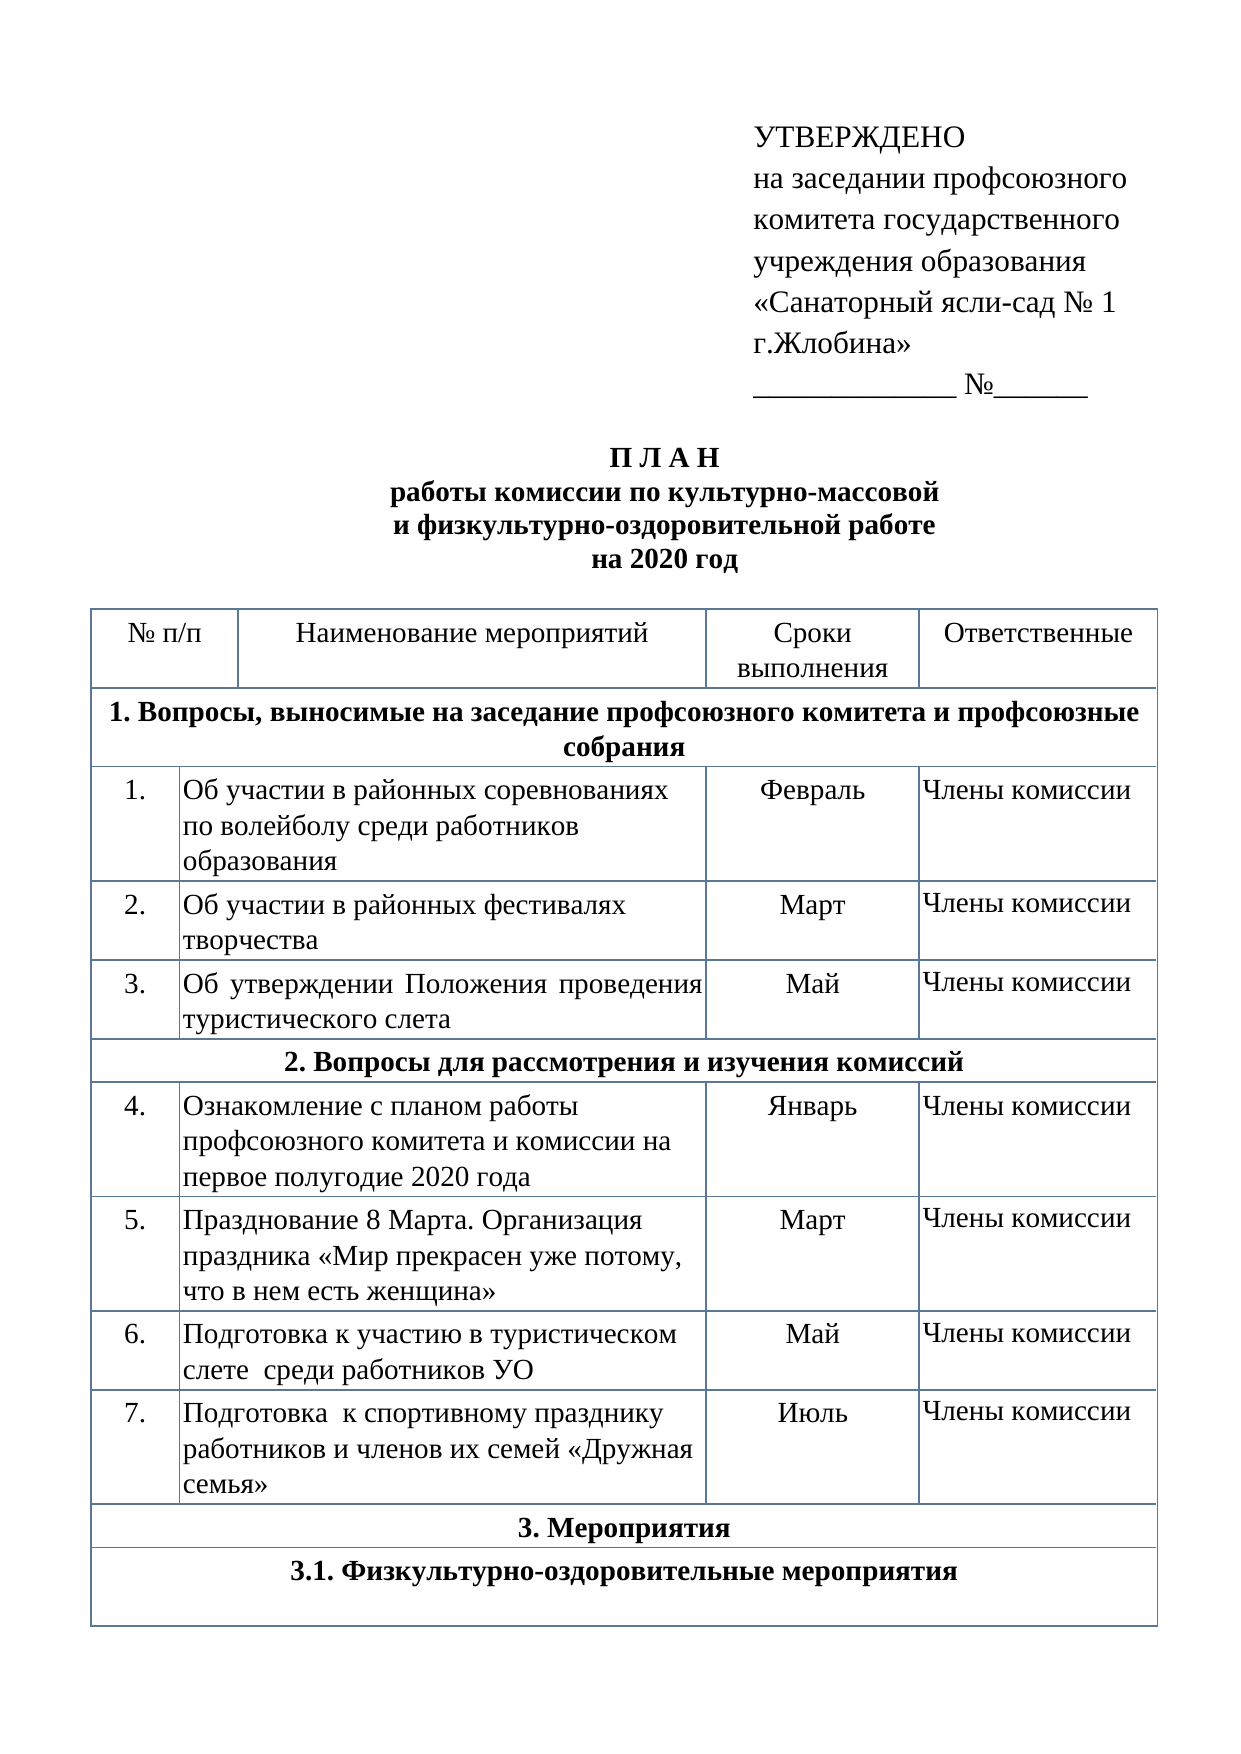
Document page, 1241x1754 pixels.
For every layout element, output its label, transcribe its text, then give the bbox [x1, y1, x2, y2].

table_cell [92, 961, 179, 1038]
text и физкультурно-оздоровительной работе [177, 507, 1152, 541]
text на 2020 год [177, 541, 1152, 574]
text УТВЕРЖДЕНО [753, 118, 1226, 154]
table_cell Ознакомление с планом работы профсоюзного комитета и комиссии на первое полугодие 2020 года [180, 1083, 705, 1196]
table_cell Об утверждении Положения проведения туристического слета [180, 961, 705, 1038]
table_cell Об участии в районных соревнованиях по волейболу среди работников образования [180, 767, 705, 880]
table_cell [92, 882, 179, 959]
table_cell [92, 767, 179, 880]
table_cell Январь [707, 1083, 918, 1196]
text П Л А Н [177, 440, 1152, 474]
table_cell [92, 1391, 179, 1503]
table_cell Март [707, 882, 918, 959]
table_cell 1. Вопросы, выносимые на заседание профсоюзного комитета и профсоюзные собрания [92, 687, 1157, 766]
table_cell Март [707, 1197, 918, 1310]
table_cell Члены комиссии [920, 959, 1157, 1038]
text _____________ №______ [753, 366, 1226, 402]
table_header Сроки выполнения [707, 610, 918, 687]
table_cell Подготовка к участию в туристическом слете среди работников УО [180, 1312, 705, 1389]
table_cell 2. Вопросы для рассмотрения и изучения комиссий [92, 1038, 1157, 1081]
text работы комиссии по культурно-массовой [177, 474, 1152, 507]
text комитета государственного учреждения образования [753, 201, 1226, 278]
table_cell Члены комиссии [920, 880, 1157, 959]
table_cell Члены комиссии [920, 766, 1157, 880]
table_cell Об участии в районных фестивалях творчества [180, 882, 705, 959]
table_cell 3. Мероприятия [92, 1503, 1157, 1547]
table_cell Члены комиссии [920, 1196, 1157, 1310]
table_cell [92, 1197, 179, 1310]
table_cell Февраль [707, 767, 918, 880]
table_cell [92, 1083, 179, 1196]
table_header Наименование мероприятий [239, 610, 705, 687]
table_header № п/п [92, 610, 237, 687]
table_cell Июль [707, 1391, 918, 1503]
table_cell Май [707, 961, 918, 1038]
text на заседании профсоюзного [753, 159, 1226, 195]
table_cell Члены комиссии [920, 1310, 1157, 1389]
text г.Жлобина» [753, 324, 1226, 360]
table_cell 3.1. Физкультурно-оздоровительные мероприятия [92, 1547, 1157, 1625]
text «Санаторный ясли-сад № 1 [753, 283, 1226, 319]
table_cell Май [707, 1312, 918, 1389]
table_cell Члены комиссии [920, 1389, 1157, 1503]
table_cell Подготовка к спортивному празднику работников и членов их семей «Дружная семья» [180, 1391, 705, 1503]
table_cell [92, 1312, 179, 1389]
table_cell Празднование 8 Марта. Организация праздника «Мир прекрасен уже потому, что в нем есть женщина» [180, 1197, 705, 1310]
table_cell Члены комиссии [920, 1081, 1157, 1196]
table_header Ответственные [920, 610, 1157, 687]
